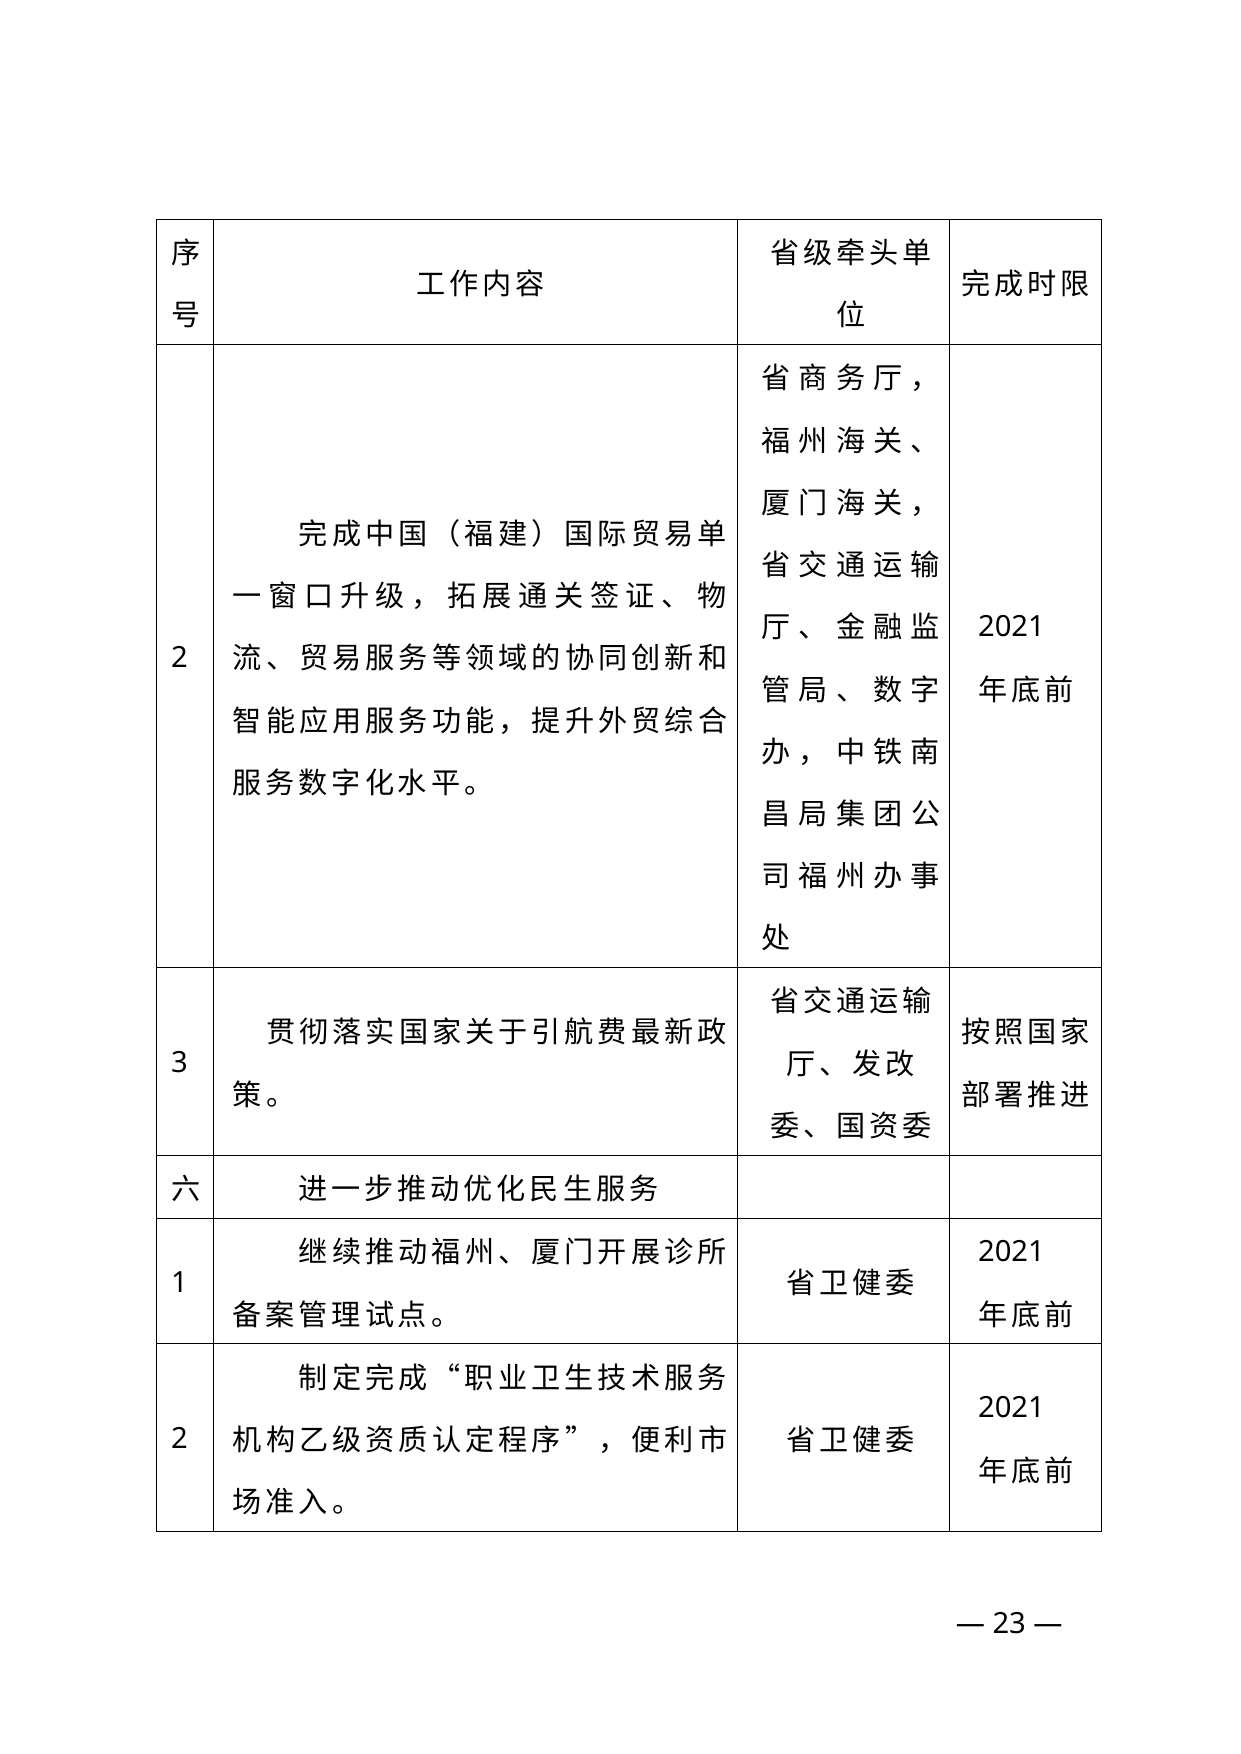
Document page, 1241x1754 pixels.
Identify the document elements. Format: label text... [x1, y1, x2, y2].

table_header 工作内容 [214, 220, 737, 344]
table_cell 2021 年底前 [950, 1219, 1101, 1343]
table_cell 按照国家部署推进 [950, 968, 1101, 1155]
table_cell 省商务厅，福州海关、厦门海关，省交通运输厅、金融监管局、数字办，中铁南昌局集团公司福州办事处 [738, 345, 949, 967]
table_cell 2 [157, 345, 213, 967]
table_cell 六 [157, 1156, 213, 1218]
table_cell [950, 1156, 1101, 1218]
table_header 省级牵头单位 [738, 220, 949, 344]
table_cell 2021 年底前 [950, 1344, 1101, 1531]
table_cell 2 [157, 1344, 213, 1531]
table_cell 2021 年底前 [950, 345, 1101, 967]
table_header 完成时限 [950, 220, 1101, 344]
table_cell 进一步推动优化民生服务 [214, 1156, 737, 1218]
table_header 序号 [157, 220, 213, 344]
table_cell 3 [157, 968, 213, 1155]
table_cell 制定完成“职业卫生技术服务机构乙级资质认定程序”，便利市场准入。 [214, 1344, 737, 1531]
table_cell 继续推动福州、厦门开展诊所备案管理试点。 [214, 1219, 737, 1343]
table_cell 贯彻落实国家关于引航费最新政策。 [214, 968, 737, 1155]
table_cell [738, 1156, 949, 1218]
table_cell 省卫健委 [738, 1219, 949, 1343]
table_cell 省交通运输厅、发改委、国资委 [738, 968, 949, 1155]
table_cell 1 [157, 1219, 213, 1343]
table_cell 完成中国（福建）国际贸易单一窗口升级，拓展通关签证、物流、贸易服务等领域的协同创新和智能应用服务功能，提升外贸综合服务数字化水平。 [214, 345, 737, 967]
table_cell 省卫健委 [738, 1344, 949, 1531]
